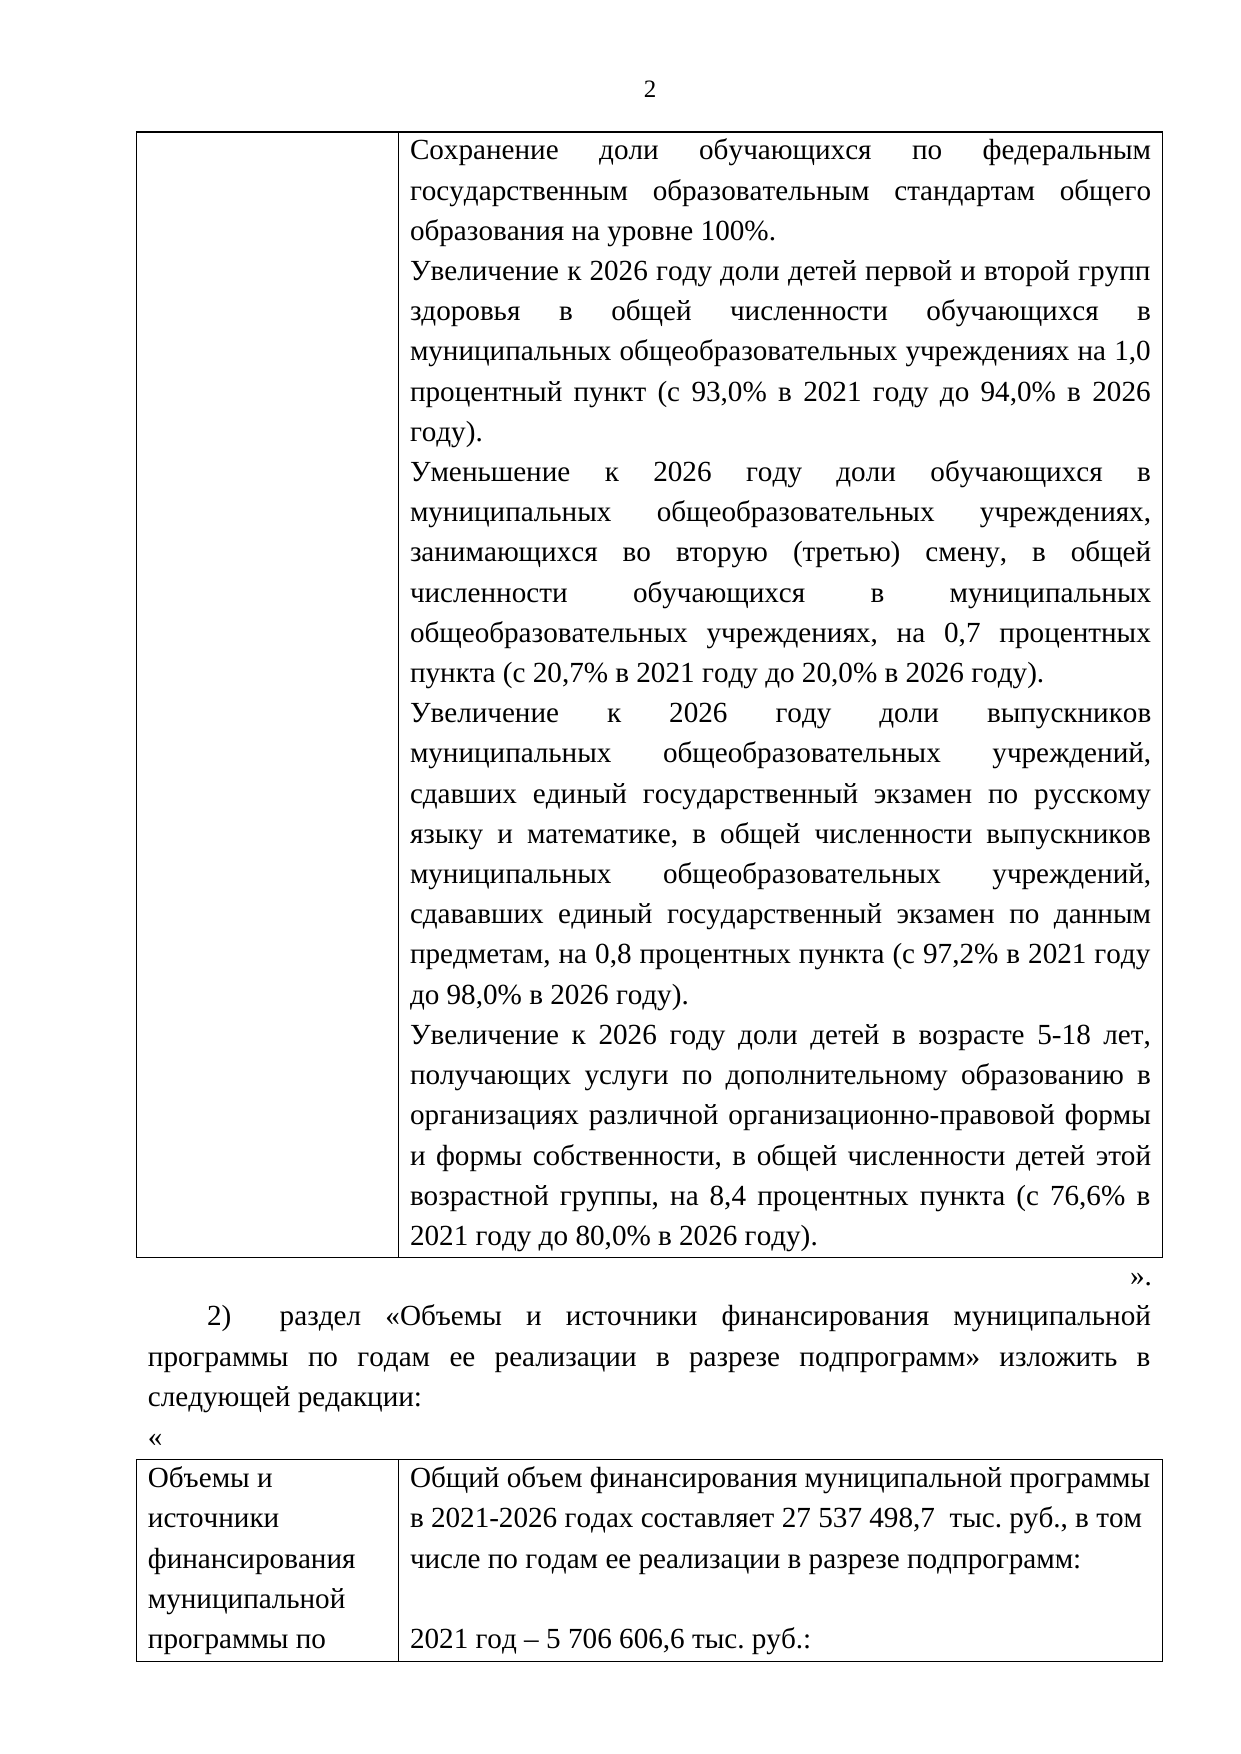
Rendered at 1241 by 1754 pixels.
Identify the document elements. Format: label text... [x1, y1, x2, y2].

text 2) раздел «Объемы и источники финансирования муниципальной программы по годам ее реализации в разрезе подпрограмм» изложить в следующей редакции: [148, 1298, 1152, 1412]
list ». [278, 1258, 1152, 1292]
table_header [137, 133, 398, 1257]
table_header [399, 1460, 1162, 1661]
text « [148, 1419, 1152, 1453]
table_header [399, 133, 1162, 1257]
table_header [137, 1460, 398, 1661]
